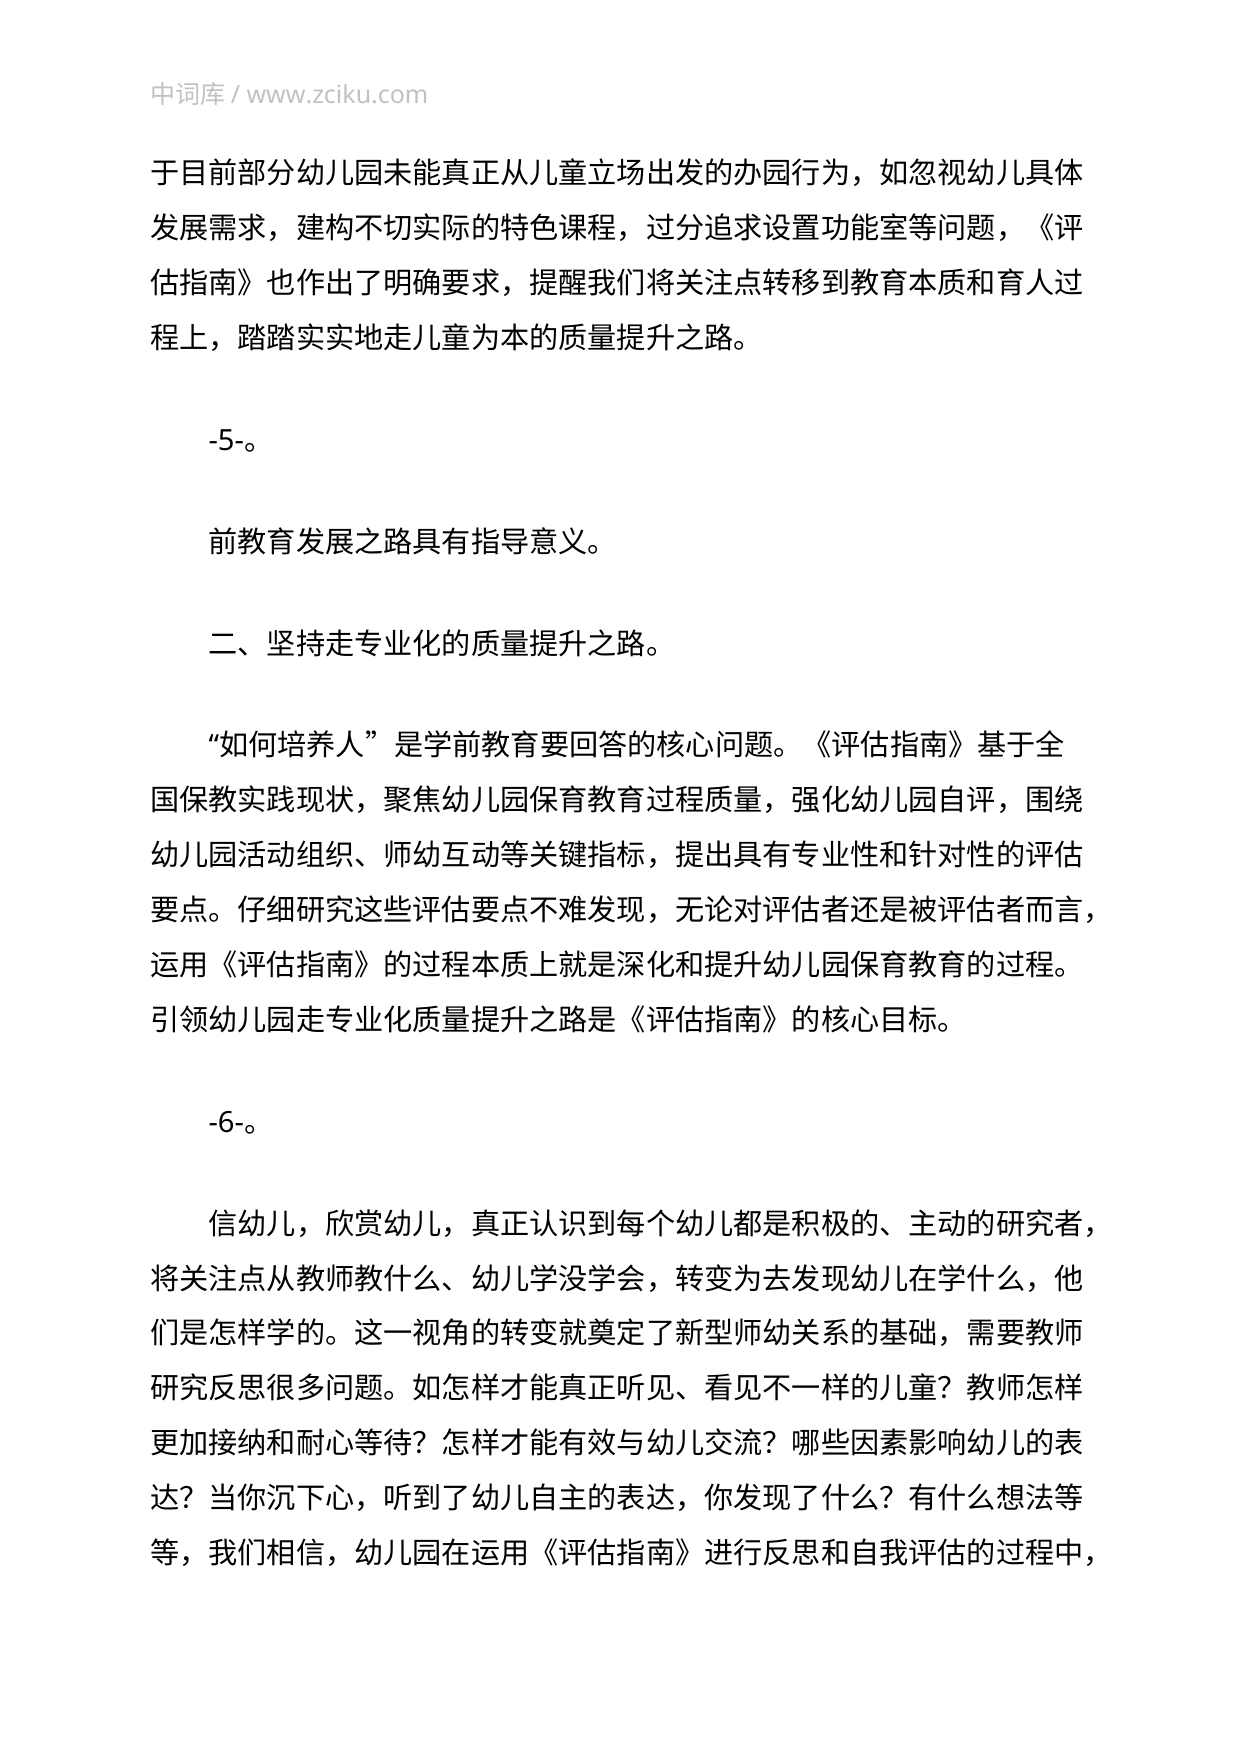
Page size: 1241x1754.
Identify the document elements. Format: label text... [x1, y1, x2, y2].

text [150, 1200, 1090, 1572]
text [150, 150, 1090, 357]
text 前教育发展之路具有指导意义。 [150, 518, 1090, 561]
text 二、坚持走专业化的质量提升之路。 [150, 620, 1090, 662]
text -6-。 [150, 1098, 1090, 1141]
text “如何培养人”是学前教育要回答的核心问题。《评估指南》基于全国保教实践现状，聚焦幼儿园保育教育过程质量，强化幼儿园自评，围绕幼儿园活动组织、师幼互动等关键指标，提出具有专业性和针对性的评估要点。仔细研究这些评估要点不难发现，无论对评估者还是被评估者而言，运用《评估指南》的过程本质上就是深化和提升幼儿园保育教育的过程。引领幼儿园走专业化质量提升之路是《评估指南》的核心目标。 [150, 722, 1090, 1039]
text -5-。 [150, 416, 1090, 459]
